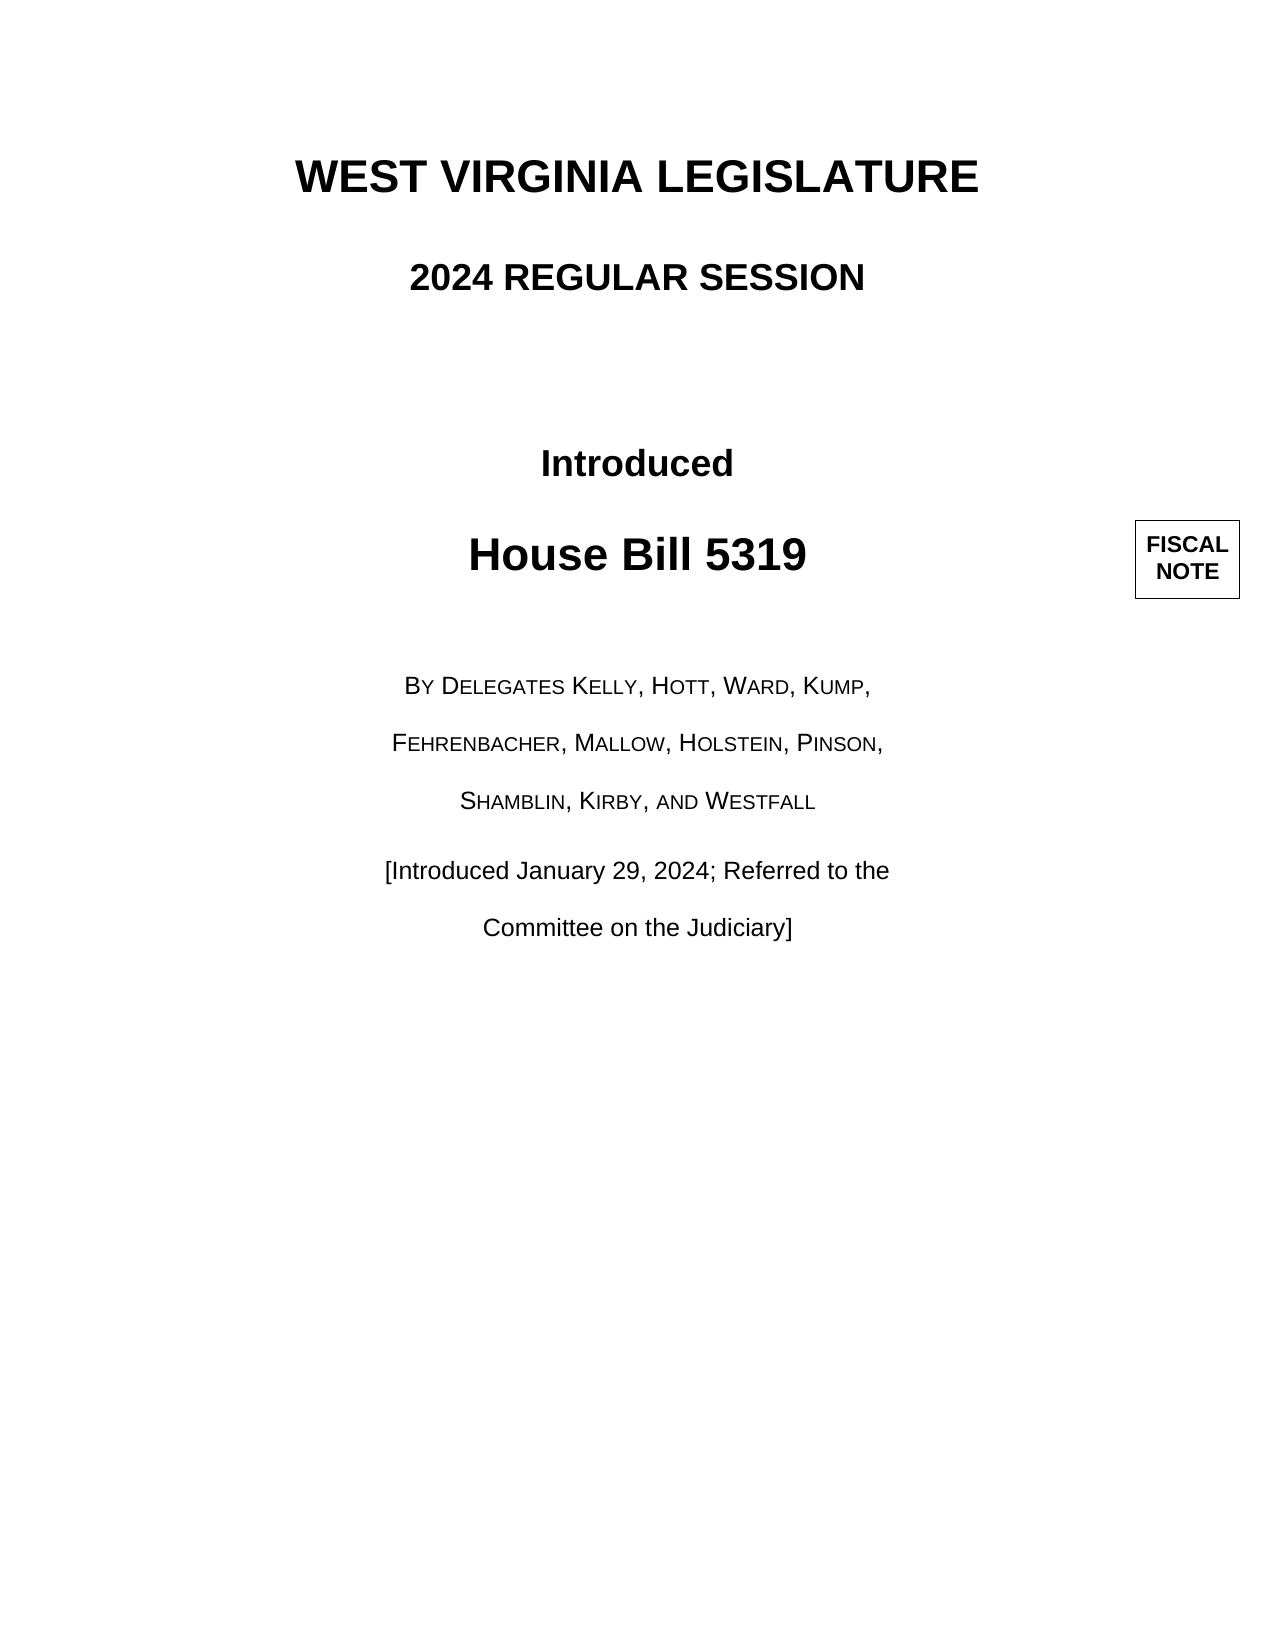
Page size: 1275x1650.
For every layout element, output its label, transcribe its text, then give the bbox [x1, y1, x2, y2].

title WEST VIRGINIA LEGISLATURE [150, 150, 1125, 203]
text By [337, 671, 937, 814]
text [] [337, 856, 937, 942]
title 2024 REGULAR SESSION [150, 255, 1125, 298]
text Bill [150, 528, 1125, 581]
